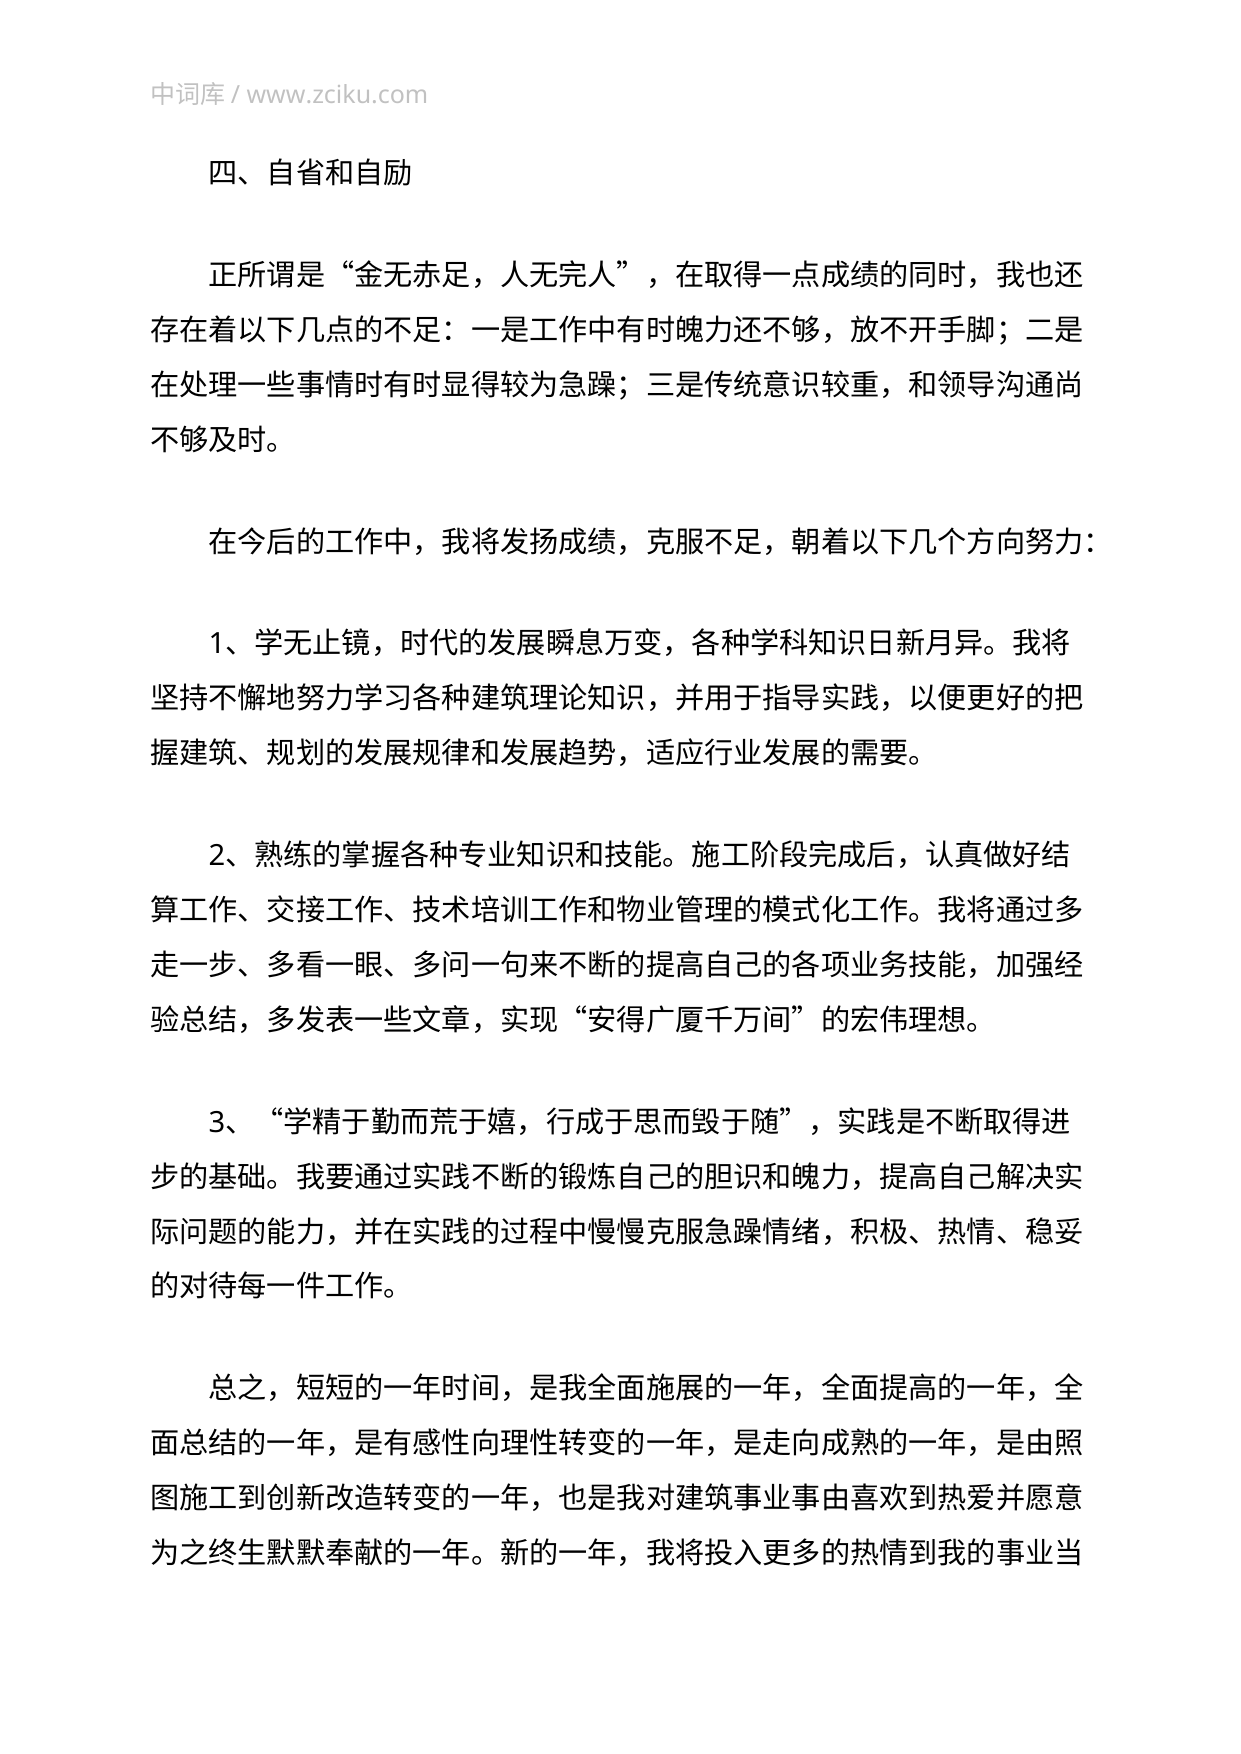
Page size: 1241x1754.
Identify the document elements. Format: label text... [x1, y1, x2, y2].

text 在今后的工作中，我将发扬成绩，克服不足，朝着以下几个方向努力： [150, 518, 1090, 561]
text 2、熟练的掌握各种专业知识和技能。施工阶段完成后，认真做好结算工作、交接工作、技术培训工作和物业管理的模式化工作。我将通过多走一步、多看一眼、多问一句来不断的提高自己的各项业务技能，加强经验总结，多发表一些文章，实现“安得广厦千万间”的宏伟理想。 [150, 832, 1090, 1039]
text 1、学无止镜，时代的发展瞬息万变，各种学科知识日新月异。我将坚持不懈地努力学习各种建筑理论知识，并用于指导实践，以便更好的把握建筑、规划的发展规律和发展趋势，适应行业发展的需要。 [150, 620, 1090, 772]
text 正所谓是“金无赤足，人无完人”，在取得一点成绩的同时，我也还存在着以下几点的不足：一是工作中有时魄力还不够，放不开手脚；二是在处理一些事情时有时显得较为急躁；三是传统意识较重，和领导沟通尚不够及时。 [150, 252, 1090, 459]
text 四、自省和自励 [150, 150, 1090, 192]
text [150, 1365, 1090, 1572]
text 3、“学精于勤而荒于嬉，行成于思而毁于随”，实践是不断取得进步的基础。我要通过实践不断的锻炼自己的胆识和魄力，提高自己解决实际问题的能力，并在实践的过程中慢慢克服急躁情绪，积极、热情、稳妥的对待每一件工作。 [150, 1098, 1090, 1305]
